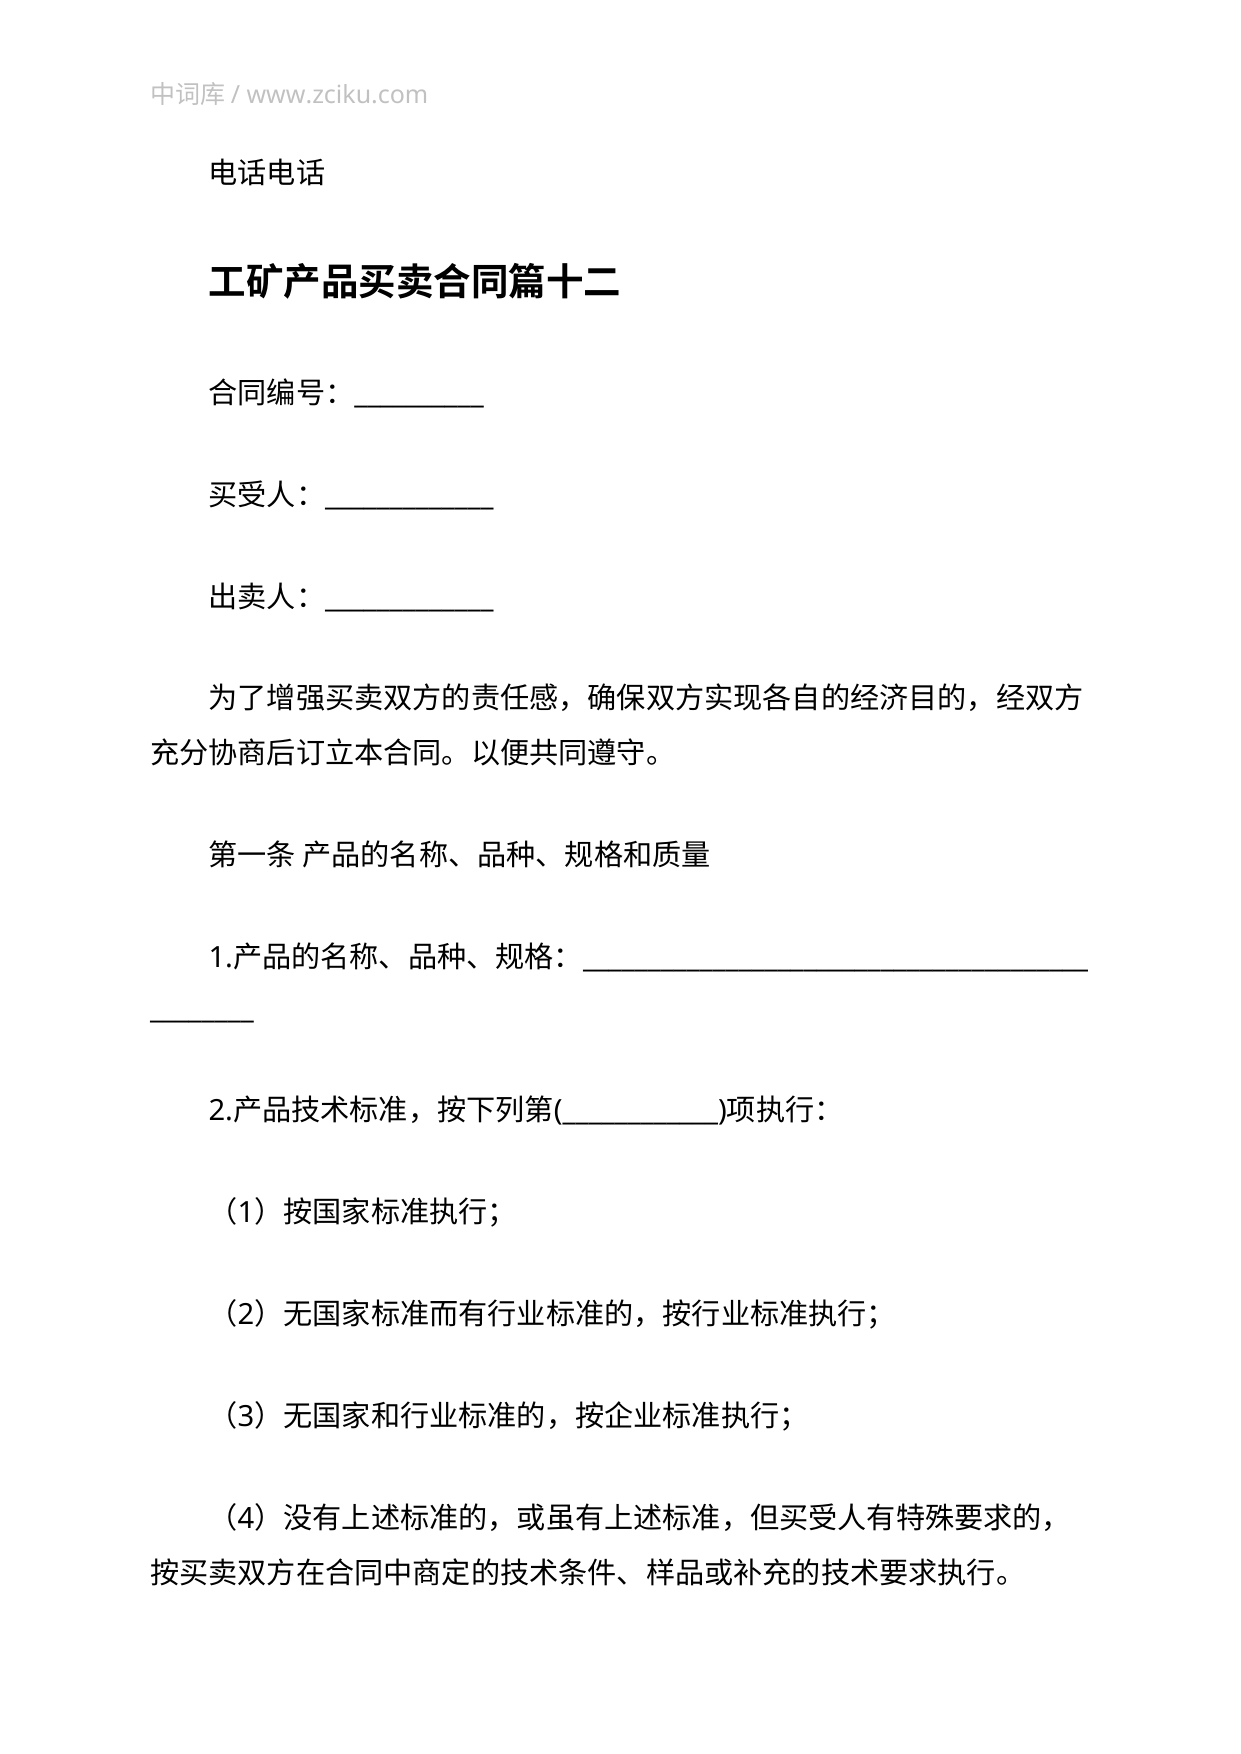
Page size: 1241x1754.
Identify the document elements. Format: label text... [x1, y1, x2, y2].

text 2.产品技术标准，按下列第(____________)项执行： [150, 1086, 1090, 1129]
text 为了增强买卖双方的责任感，确保双方实现各自的经济目的，经双方充分协商后订立本合同。以便共同遵守。 [150, 675, 1090, 772]
text 第一条 产品的名称、品种、规格和质量 [150, 832, 1090, 874]
text （3）无国家和行业标准的，按企业标准执行； [150, 1392, 1090, 1434]
text 1.产品的名称、品种、规格：_______________________________________________ [150, 933, 1090, 1027]
text 合同编号：__________ [150, 369, 1090, 412]
text （4）没有上述标准的，或虽有上述标准，但买受人有特殊要求的，按买卖双方在合同中商定的技术条件、样品或补充的技术要求执行。 [150, 1494, 1090, 1591]
text （2）无国家标准而有行业标准的，按行业标准执行； [150, 1290, 1090, 1333]
text 工矿产品买卖合同篇十二 [150, 252, 1090, 306]
text 买受人：_____________ [150, 471, 1090, 513]
text （1）按国家标准执行； [150, 1188, 1090, 1231]
text 电话电话 [150, 150, 1090, 192]
text 出卖人：_____________ [150, 573, 1090, 616]
